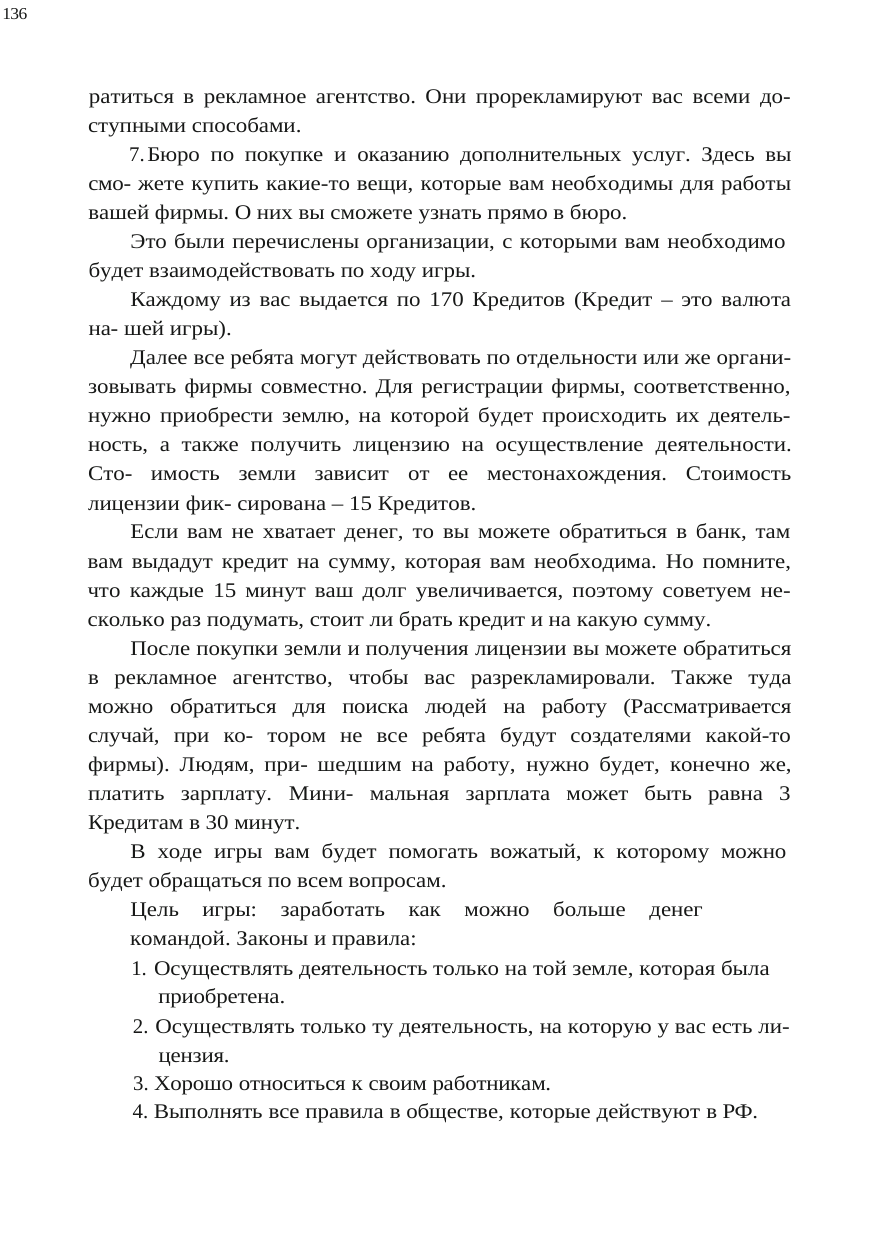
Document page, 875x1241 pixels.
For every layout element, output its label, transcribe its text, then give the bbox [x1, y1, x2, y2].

text Это были перечислены организации, с которыми вам необходимо будет взаимодействовать по ходу игры. [88, 229, 786, 282]
text После покупки земли и получения лицензии вы можете обратиться в рекламное агентство, чтобы вас разрекламировали. Также туда можно обратиться для поиска людей на работу (Рассматривается случай, при ко- тором не все ребята будут создателями какой-то фирмы). Людям, при- шедшим на работу, нужно будет, конечно же, платить зарплату. Мини- мальная зарплата может быть равна 3 Кредитам в 30 минут. [88, 636, 792, 834]
list Бюро по покупке и оказанию дополнительных услуг. Здесь вы смо- жете купить какие-то вещи, которые вам необходимы для работы вашей фирмы. О них вы сможете узнать прямо в бюро. [88, 142, 792, 224]
text Далее все ребята могут действовать по отдельности или же органи- зовывать фирмы совместно. Для регистрации фирмы, соответственно, нужно приобрести землю, на которой будет происходить их деятель- ность, а также получить лицензию на осуществление деятельности. Сто- имость земли зависит от ее местонахождения. Стоимость лицензии фик- сирована – 15 Кредитов. [88, 345, 792, 514]
text Каждому из вас выдается по 170 Кредитов (Кредит – это валюта на- шей игры). [88, 287, 792, 340]
text Если вам не хватает денег, то вы можете обратиться в банк, там вам выдадут кредит на сумму, которая вам необходима. Но помните, что каждые 15 минут ваш долг увеличивается, поэтому советуем не- сколько раз подумать, стоит ли брать кредит и на какую сумму. [87, 519, 792, 631]
list Осуществлять деятельность только на той земле, которая была приобретена. [131, 955, 786, 1008]
list Хорошо относиться к своим работникам. [133, 1072, 844, 1096]
list Осуществлять только ту деятельность, на которую у вас есть ли- цензия. [133, 1013, 792, 1067]
text ратиться в рекламное агентство. Они прорекламируют вас всеми до- ступными способами. [88, 83, 792, 137]
text Цель игры: заработать как можно больше денег командой. Законы и правила: [130, 897, 703, 950]
text В ходе игры вам будет помогать вожатый, к которому можно будет обращаться по всем вопросам. [88, 839, 787, 892]
list Выполнять все правила в обществе, которые действуют в РФ. [132, 1099, 844, 1123]
